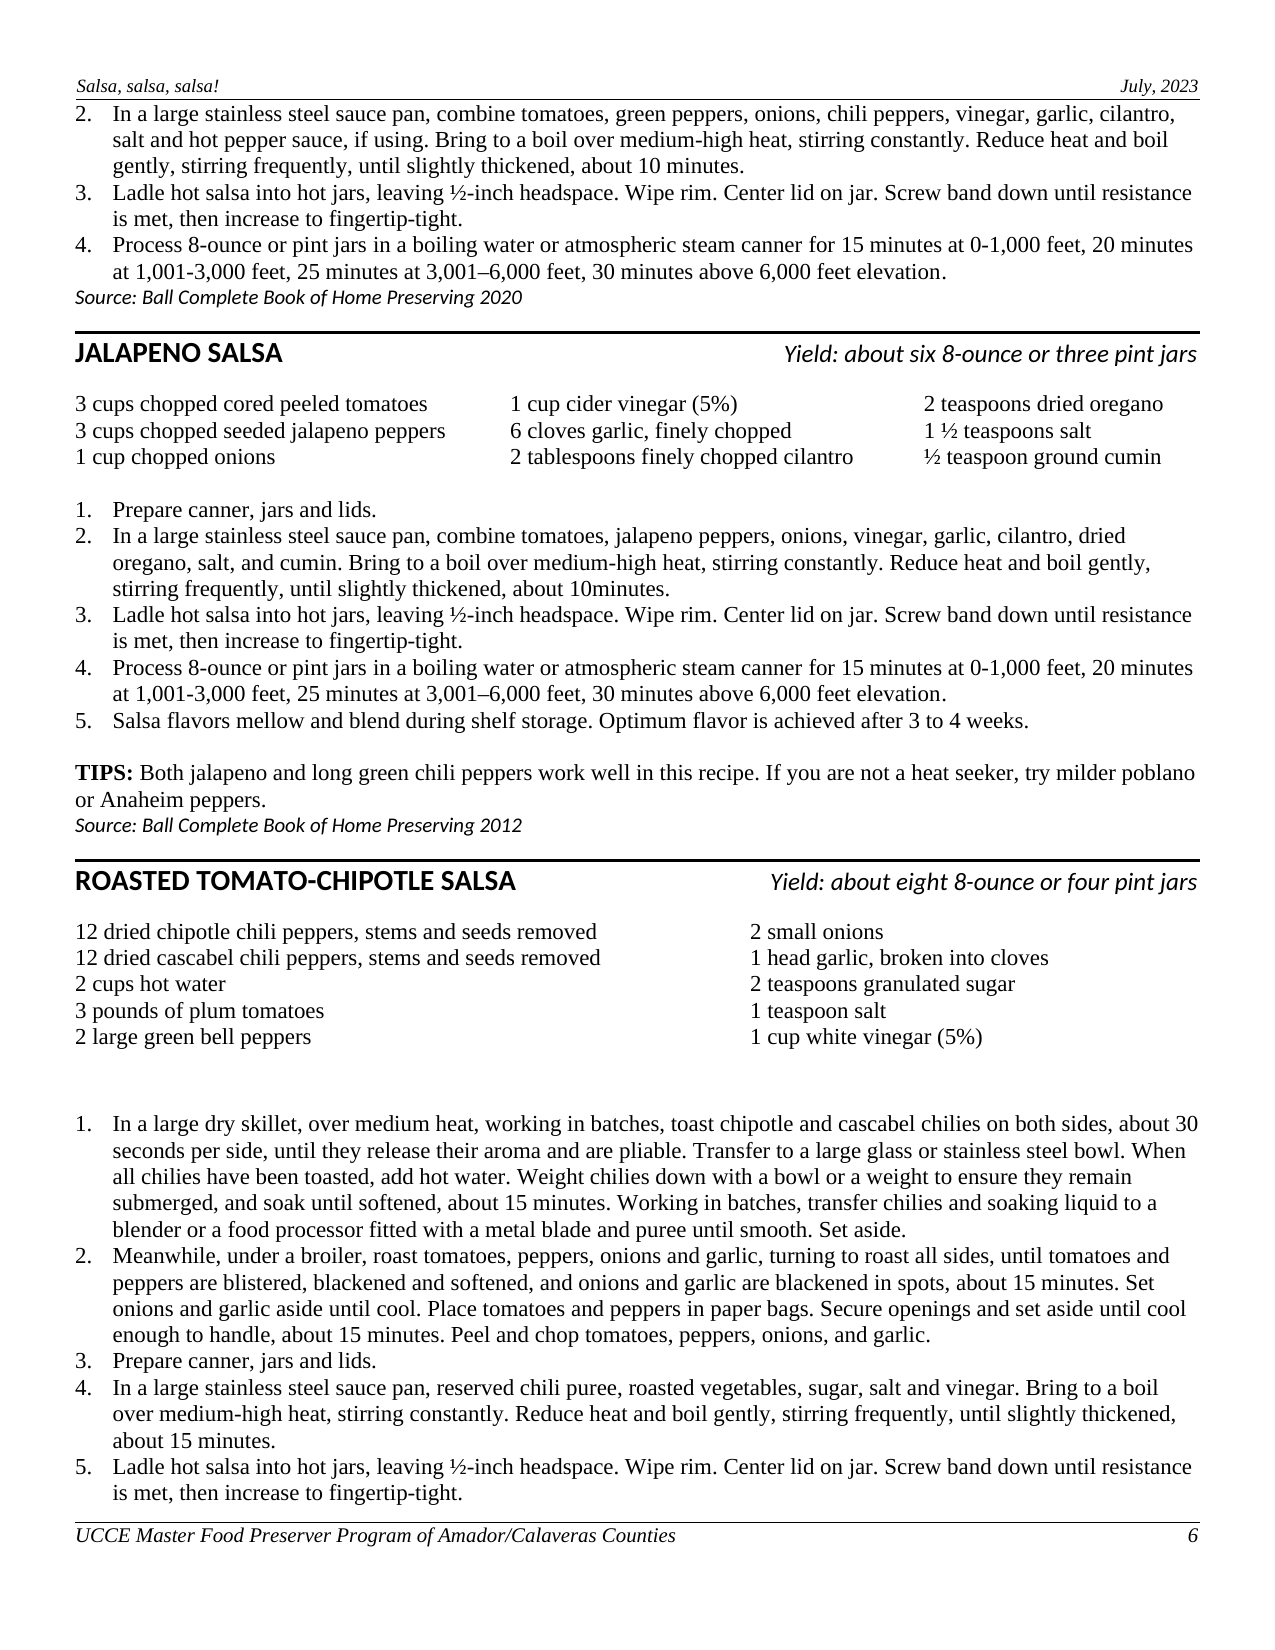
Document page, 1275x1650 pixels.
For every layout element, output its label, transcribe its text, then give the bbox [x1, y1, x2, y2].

text 1 cup chopped onions [75, 443, 465, 469]
list Ladle hot salsa into hot jars, leaving ½-inch headspace. Wipe rim. Center lid on jar. Screw band down until resistance is met, then increase to fingertip-tight. [75, 1453, 1200, 1506]
text 12 dried chipotle chili peppers, stems and seeds removed [75, 918, 675, 944]
list Ladle hot salsa into hot jars, leaving ½-inch headspace. Wipe rim. Center lid on jar. Screw band down until resistance is met, then increase to fingertip-tight. [75, 601, 1200, 654]
list In a large dry skillet, over medium heat, working in batches, toast chipotle and cascabel chilies on both sides, about 30 seconds per side, until they release their aroma and are pliable. Transfer to a large glass or stainless steel bowl. When all chilies have been toasted, add hot water. Weight chilies down with a bowl or a weight to ensure they remain submerged, and soak until softened, about 15 minutes. Working in batches, transfer chilies and soaking liquid to a blender or a food processor fitted with a metal blade and puree until smooth. Set aside. [75, 1110, 1200, 1242]
list Meanwhile, under a broiler, roast tomatoes, peppers, onions and garlic, turning to roast all sides, until tomatoes and peppers are blistered, blackened and softened, and onions and garlic are blackened in spots, about 15 minutes. Set onions and garlic aside until cool. Place tomatoes and peppers in paper bags. Secure openings and set aside until cool enough to handle, about 15 minutes. Peel and chop tomatoes, peppers, onions, and garlic. [75, 1242, 1200, 1348]
text JALAPENO SALSA Yield: about six 8-ounce or three pint jars [75, 334, 1200, 369]
text 6 cloves garlic, finely chopped [510, 417, 878, 443]
text 2 small onions [750, 918, 1200, 944]
list In a large stainless steel sauce pan, reserved chili puree, roasted vegetables, sugar, salt and vinegar. Bring to a boil over medium-high heat, stirring constantly. Reduce heat and boil gently, stirring frequently, until slightly thickened, about 15 minutes. [75, 1374, 1200, 1453]
list Salsa flavors mellow and blend during shelf storage. Optimum flavor is achieved after 3 to 4 weeks. [75, 707, 1200, 733]
list Process 8-ounce or pint jars in a boiling water or atmospheric steam canner for 15 minutes at 0-1,000 feet, 20 minutes at 1,001-3,000 feet, 25 minutes at 3,001–6,000 feet, 30 minutes above 6,000 feet elevation. [75, 654, 1200, 707]
list Prepare canner, jars and lids. [75, 1348, 1200, 1374]
text 1 cup white vinegar (5%) [750, 1023, 1200, 1049]
text 2 teaspoons dried oregano [923, 390, 1200, 417]
text Source: Ball Complete Book of Home Preserving 2020 [75, 284, 1200, 309]
text 2 tablespoons finely chopped cilantro [510, 443, 878, 469]
text 2 large green bell peppers [75, 1023, 675, 1049]
text 1 ½ teaspoons salt [923, 417, 1200, 443]
text 2 cups hot water [75, 971, 675, 997]
text 1 cup cider vinegar (5%) [510, 390, 878, 417]
text TIPS: Both jalapeno and long green chili peppers work well in this recipe. If you are not a heat seeker, try milder poblano or Anaheim peppers. [75, 759, 1200, 812]
list In a large stainless steel sauce pan, combine tomatoes, jalapeno peppers, onions, vinegar, garlic, cilantro, dried oregano, salt, and cumin. Bring to a boil over medium-high heat, stirring constantly. Reduce heat and boil gently, stirring frequently, until slightly thickened, about 10minutes. [75, 522, 1200, 601]
text 3 cups chopped seeded jalapeno peppers [75, 417, 465, 443]
text ½ teaspoon ground cumin [923, 443, 1200, 469]
text 1 head garlic, broken into cloves [750, 944, 1200, 971]
text 2 teaspoons granulated sugar [750, 971, 1200, 997]
text 3 pounds of plum tomatoes [75, 997, 675, 1023]
list Process 8-ounce or pint jars in a boiling water or atmospheric steam canner for 15 minutes at 0-1,000 feet, 20 minutes at 1,001-3,000 feet, 25 minutes at 3,001–6,000 feet, 30 minutes above 6,000 feet elevation. [75, 231, 1200, 284]
list In a large stainless steel sauce pan, combine tomatoes, green peppers, onions, chili peppers, vinegar, garlic, cilantro, salt and hot pepper sauce, if using. Bring to a boil over medium-high heat, stirring constantly. Reduce heat and boil gently, stirring frequently, until slightly thickened, about 10 minutes. [75, 100, 1200, 179]
text 12 dried cascabel chili peppers, stems and seeds removed [75, 944, 675, 971]
list Prepare canner, jars and lids. [75, 496, 1200, 522]
list Ladle hot salsa into hot jars, leaving ½-inch headspace. Wipe rim. Center lid on jar. Screw band down until resistance is met, then increase to fingertip-tight. [75, 179, 1200, 231]
text 3 cups chopped cored peeled tomatoes [75, 390, 465, 417]
text ROASTED TOMATO-CHIPOTLE SALSA Yield: about eight 8-ounce or four pint jars [75, 862, 1200, 897]
text 1 teaspoon salt [750, 997, 1200, 1023]
text Source: Ball Complete Book of Home Preserving 2012 [75, 812, 1200, 837]
